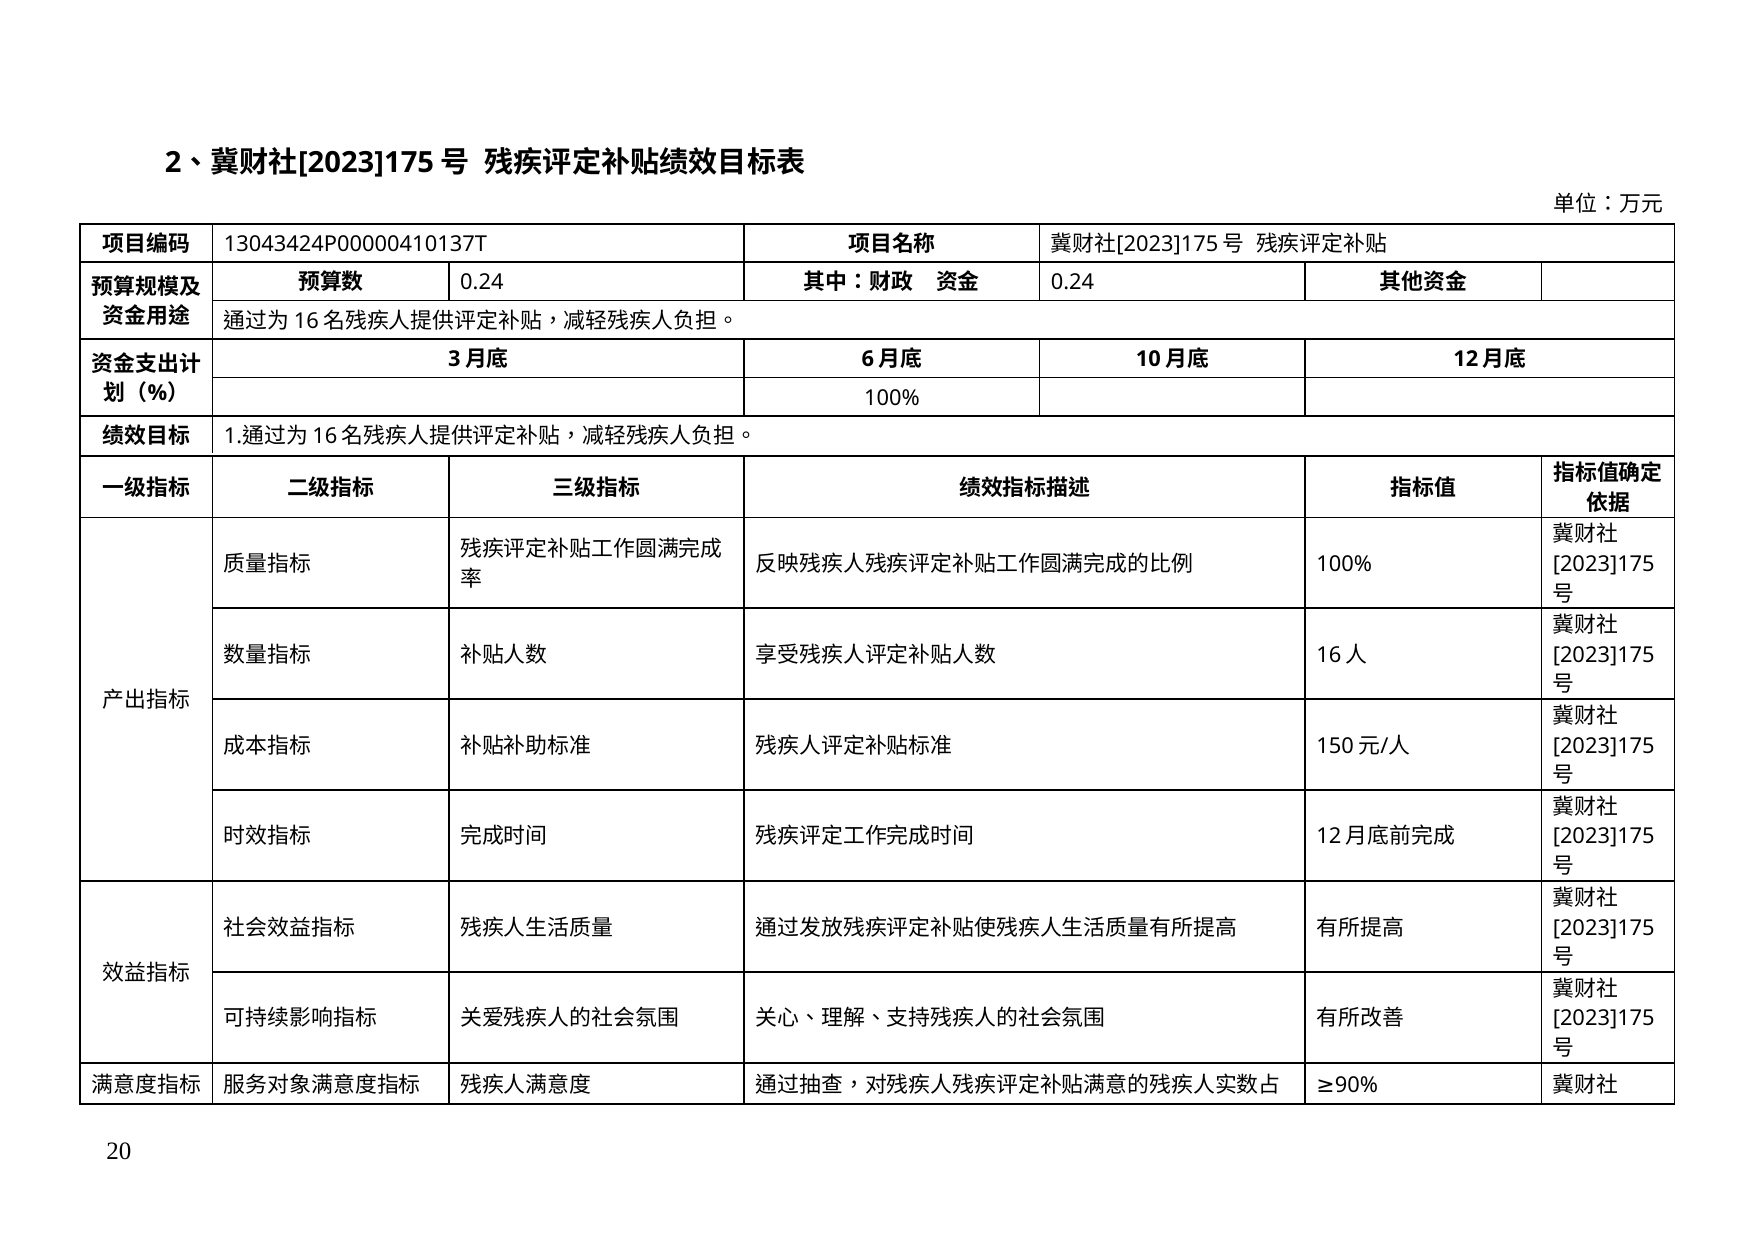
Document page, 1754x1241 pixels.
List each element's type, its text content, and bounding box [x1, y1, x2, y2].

table_cell 时效指标 [213, 791, 448, 880]
table_cell 关爱残疾人的社会氛围 [450, 973, 743, 1062]
table_cell 可持续影响指标 [213, 973, 448, 1062]
table_cell 冀财社[2023]175号 残疾评定补贴 [1040, 225, 1674, 261]
table_cell 100% [745, 378, 1039, 415]
table_cell 数量指标 [213, 609, 448, 698]
table_cell 残疾人评定补贴标准 [745, 700, 1304, 789]
table_cell 服务对象满意度指标 [213, 1064, 448, 1103]
table_cell 资金支出计划（%） [81, 340, 212, 415]
table_cell 冀财社[2023]175号 [1542, 700, 1674, 789]
table_cell 冀财社[2023]175号 [1542, 609, 1674, 698]
table_header 指标值 [1306, 457, 1541, 516]
table_cell [1542, 263, 1674, 300]
table_header 三级指标 [450, 457, 743, 516]
table_cell 满意度指标 [81, 1064, 212, 1103]
table_cell 0.24 [450, 263, 743, 300]
table_cell 效益指标 [81, 882, 212, 1062]
table_cell 预算数 [213, 263, 448, 300]
table_cell 项目名称 [745, 225, 1039, 261]
table_cell 150元/人 [1306, 700, 1541, 789]
table_cell 享受残疾人评定补贴人数 [745, 609, 1304, 698]
table_cell 质量指标 [213, 518, 448, 607]
table_cell 通过为16名残疾人提供评定补贴，减轻残疾人负担。 [213, 301, 1674, 338]
table_cell 有所改善 [1306, 973, 1541, 1062]
table_cell 冀财社[2023]175号 [1542, 791, 1674, 880]
table_cell 100% [1306, 518, 1541, 607]
table_cell 完成时间 [450, 791, 743, 880]
table_cell 冀财社[2023]175号 [1542, 1064, 1674, 1103]
table_cell 残疾人生活质量 [450, 882, 743, 971]
table_cell 6月底 [745, 340, 1039, 377]
table_header 二级指标 [213, 457, 448, 516]
table_cell 16人 [1306, 609, 1541, 698]
table_cell ≥90% [1306, 1064, 1541, 1103]
table_cell 通过抽查，对残疾人残疾评定补贴满意的残疾人实数占调查总人数的比例 [745, 1064, 1304, 1103]
table_cell 残疾评定工作完成时间 [745, 791, 1304, 880]
table_cell 12月底前完成 [1306, 791, 1541, 880]
table_header 单位：万元 [81, 183, 1674, 223]
table_cell [1306, 378, 1674, 415]
table_cell 1.通过为16名残疾人提供评定补贴，减轻残疾人负担。 [213, 417, 1674, 453]
table_header 一级指标 [81, 457, 212, 516]
table_cell 冀财社[2023]175号 [1542, 973, 1674, 1062]
table_cell 有所提高 [1306, 882, 1541, 971]
table_header 指标值确定依据 [1542, 457, 1674, 516]
table_cell 12月底 [1306, 340, 1674, 377]
table_cell 通过发放残疾评定补贴使残疾人生活质量有所提高 [745, 882, 1304, 971]
table_cell 绩效目标 [81, 417, 212, 453]
table_cell 成本指标 [213, 700, 448, 789]
table_cell 产出指标 [81, 518, 212, 880]
table_cell 补贴人数 [450, 609, 743, 698]
table_cell 反映残疾人残疾评定补贴工作圆满完成的比例 [745, 518, 1304, 607]
table_cell 项目编码 [81, 225, 212, 261]
table_cell 0.24 [1040, 263, 1304, 300]
table_cell [213, 378, 743, 415]
table_cell 补贴补助标准 [450, 700, 743, 789]
table_cell 其他资金 [1306, 263, 1541, 300]
table_cell 残疾评定补贴工作圆满完成率 [450, 518, 743, 607]
table_cell 预算规模及资金用途 [81, 263, 212, 338]
text 2、冀财社[2023]175号 残疾评定补贴绩效目标表 [106, 142, 1648, 181]
table_header 绩效指标描述 [745, 457, 1304, 516]
table_cell 3月底 [213, 340, 743, 377]
table_cell 冀财社[2023]175号 [1542, 882, 1674, 971]
table_cell 10月底 [1040, 340, 1304, 377]
table_cell 13043424P00000410137T [213, 225, 743, 261]
table_cell [1040, 378, 1304, 415]
table_cell 社会效益指标 [213, 882, 448, 971]
table_cell 冀财社[2023]175号 [1542, 518, 1674, 607]
table_cell 关心、理解、支持残疾人的社会氛围 [745, 973, 1304, 1062]
table_cell 残疾人满意度 [450, 1064, 743, 1103]
table_cell 其中：财政 资金 [745, 263, 1039, 300]
